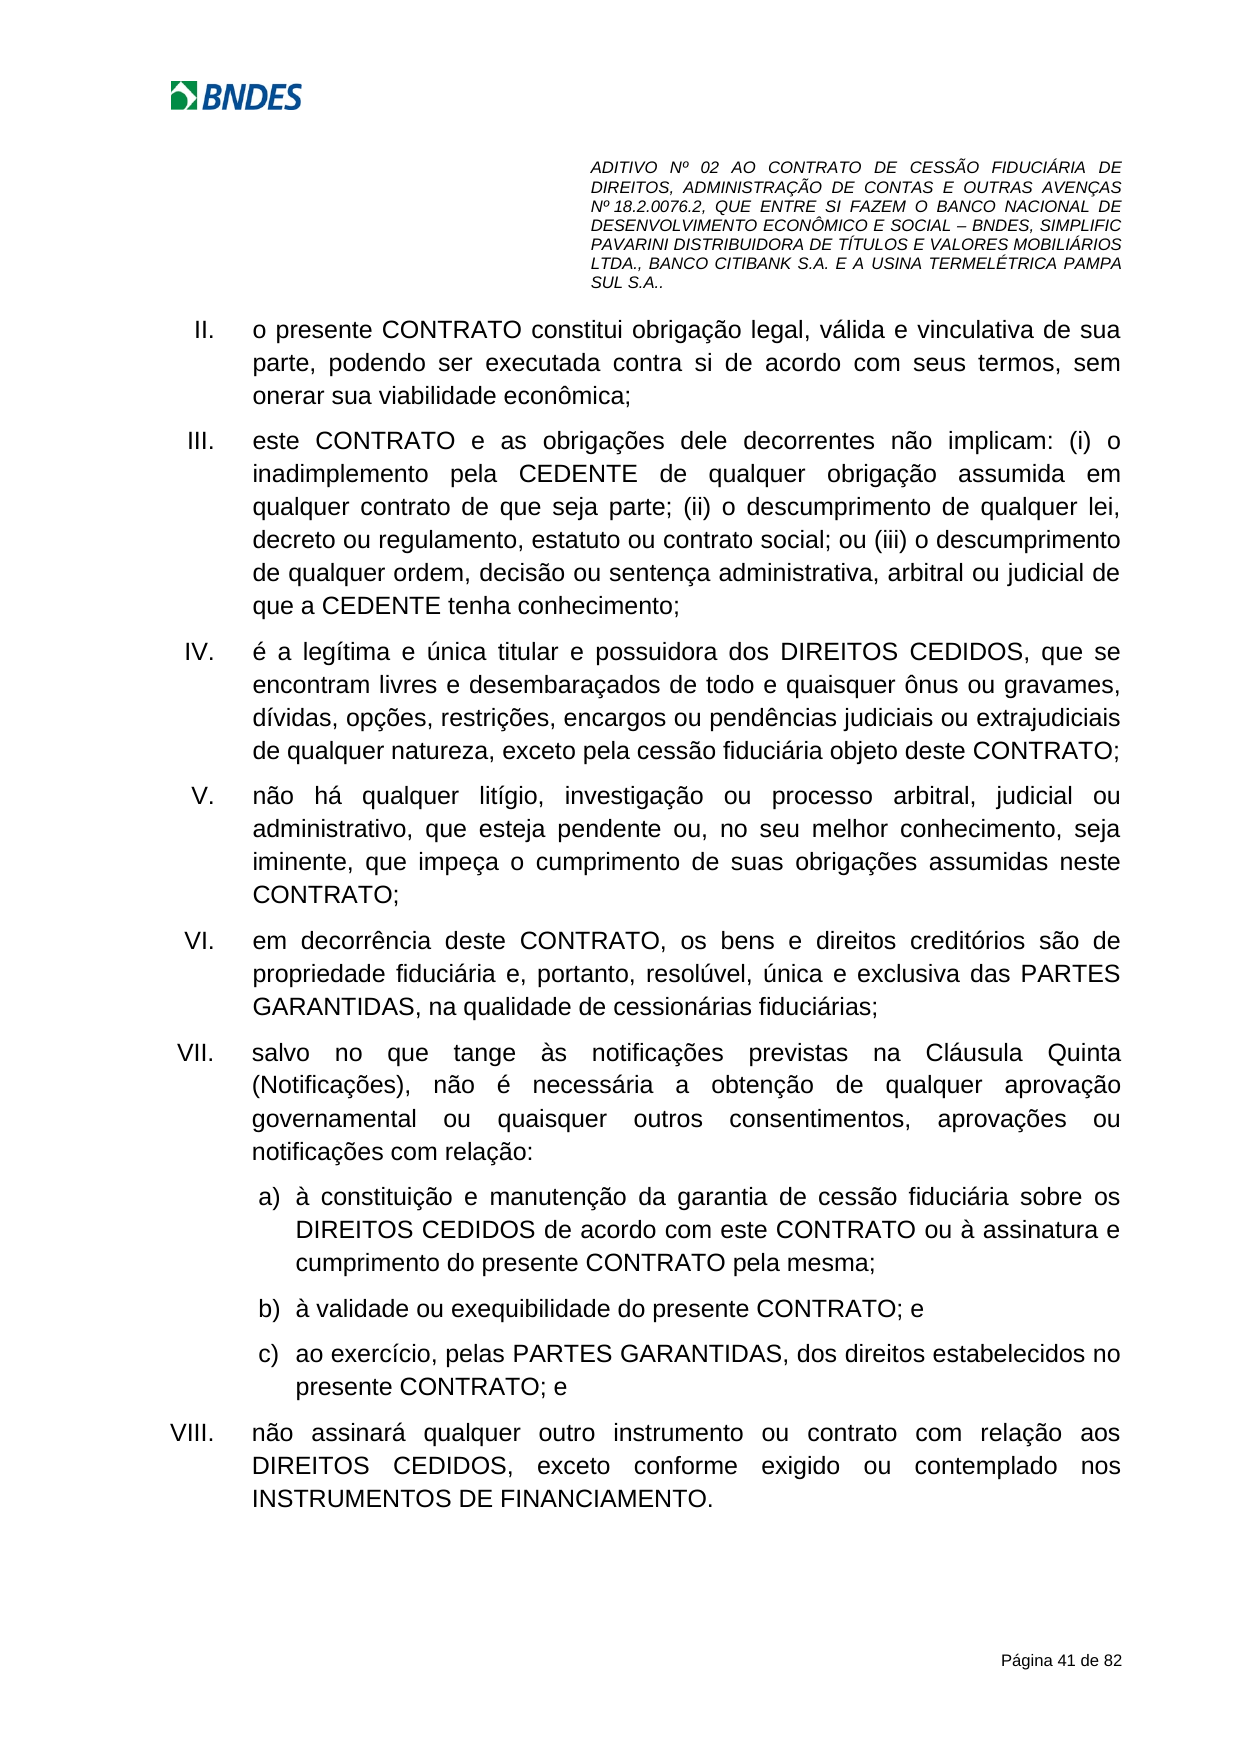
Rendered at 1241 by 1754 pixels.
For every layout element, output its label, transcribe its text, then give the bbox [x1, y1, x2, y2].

list em decorrência deste CONTRATO, os bens e direitos creditórios são de propriedade fiduciária e, portanto, resolúvel, única e exclusiva das PARTES GARANTIDAS, na qualidade de cessionárias fiduciárias; [215, 926, 1122, 1021]
list à constituição e manutenção da garantia de cessão fiduciária sobre os DIREITOS CEDIDOS de acordo com este CONTRATO ou à assinatura e cumprimento do presente CONTRATO pela mesma; [258, 1182, 1122, 1277]
list à validade ou exequibilidade do presente CONTRATO; e [258, 1294, 1122, 1322]
picture [171, 81, 302, 110]
list este CONTRATO e as obrigações dele decorrentes não implicam: (i) o inadimplemento pela CEDENTE de qualquer obrigação assumida em qualquer contrato de que seja parte; (ii) o descumprimento de qualquer lei, decreto ou regulamento, estatuto ou contrato social; ou (iii) o descumprimento de qualquer ordem, decisão ou sentença administrativa, arbitral ou judicial de que a CEDENTE tenha conhecimento; [215, 426, 1122, 620]
list não assinará qualquer outro instrumento ou contrato com relação aos DIREITOS CEDIDOS, exceto conforme exigido ou contemplado nos INSTRUMENTOS DE FINANCIAMENTO. [214, 1418, 1122, 1512]
list é a legítima e única titular e possuidora dos DIREITOS CEDIDOS, que se encontram livres e desembaraçados de todo e quaisquer ônus ou gravames, dívidas, opções, restrições, encargos ou pendências judiciais ou extrajudiciais de qualquer natureza, exceto pela cessão fiduciária objeto deste CONTRATO; [215, 637, 1122, 764]
list salvo no que tange às notificações previstas na Cláusula Quinta (Notificações), não é necessária a obtenção de qualquer aprovação governamental ou quaisquer outros consentimentos, aprovações ou notificações com relação: [214, 1037, 1122, 1165]
list o presente CONTRATO constitui obrigação legal, válida e vinculativa de sua parte, podendo ser executada contra si de acordo com seus termos, sem onerar sua viabilidade econômica; [215, 314, 1122, 409]
list ao exercício, pelas PARTES GARANTIDAS, dos direitos estabelecidos no presente CONTRATO; e [258, 1339, 1122, 1401]
list não há qualquer litígio, investigação ou processo arbitral, judicial ou administrativo, que esteja pendente ou, no seu melhor conhecimento, seja iminente, que impeça o cumprimento de suas obrigações assumidas neste CONTRATO; [215, 781, 1122, 909]
